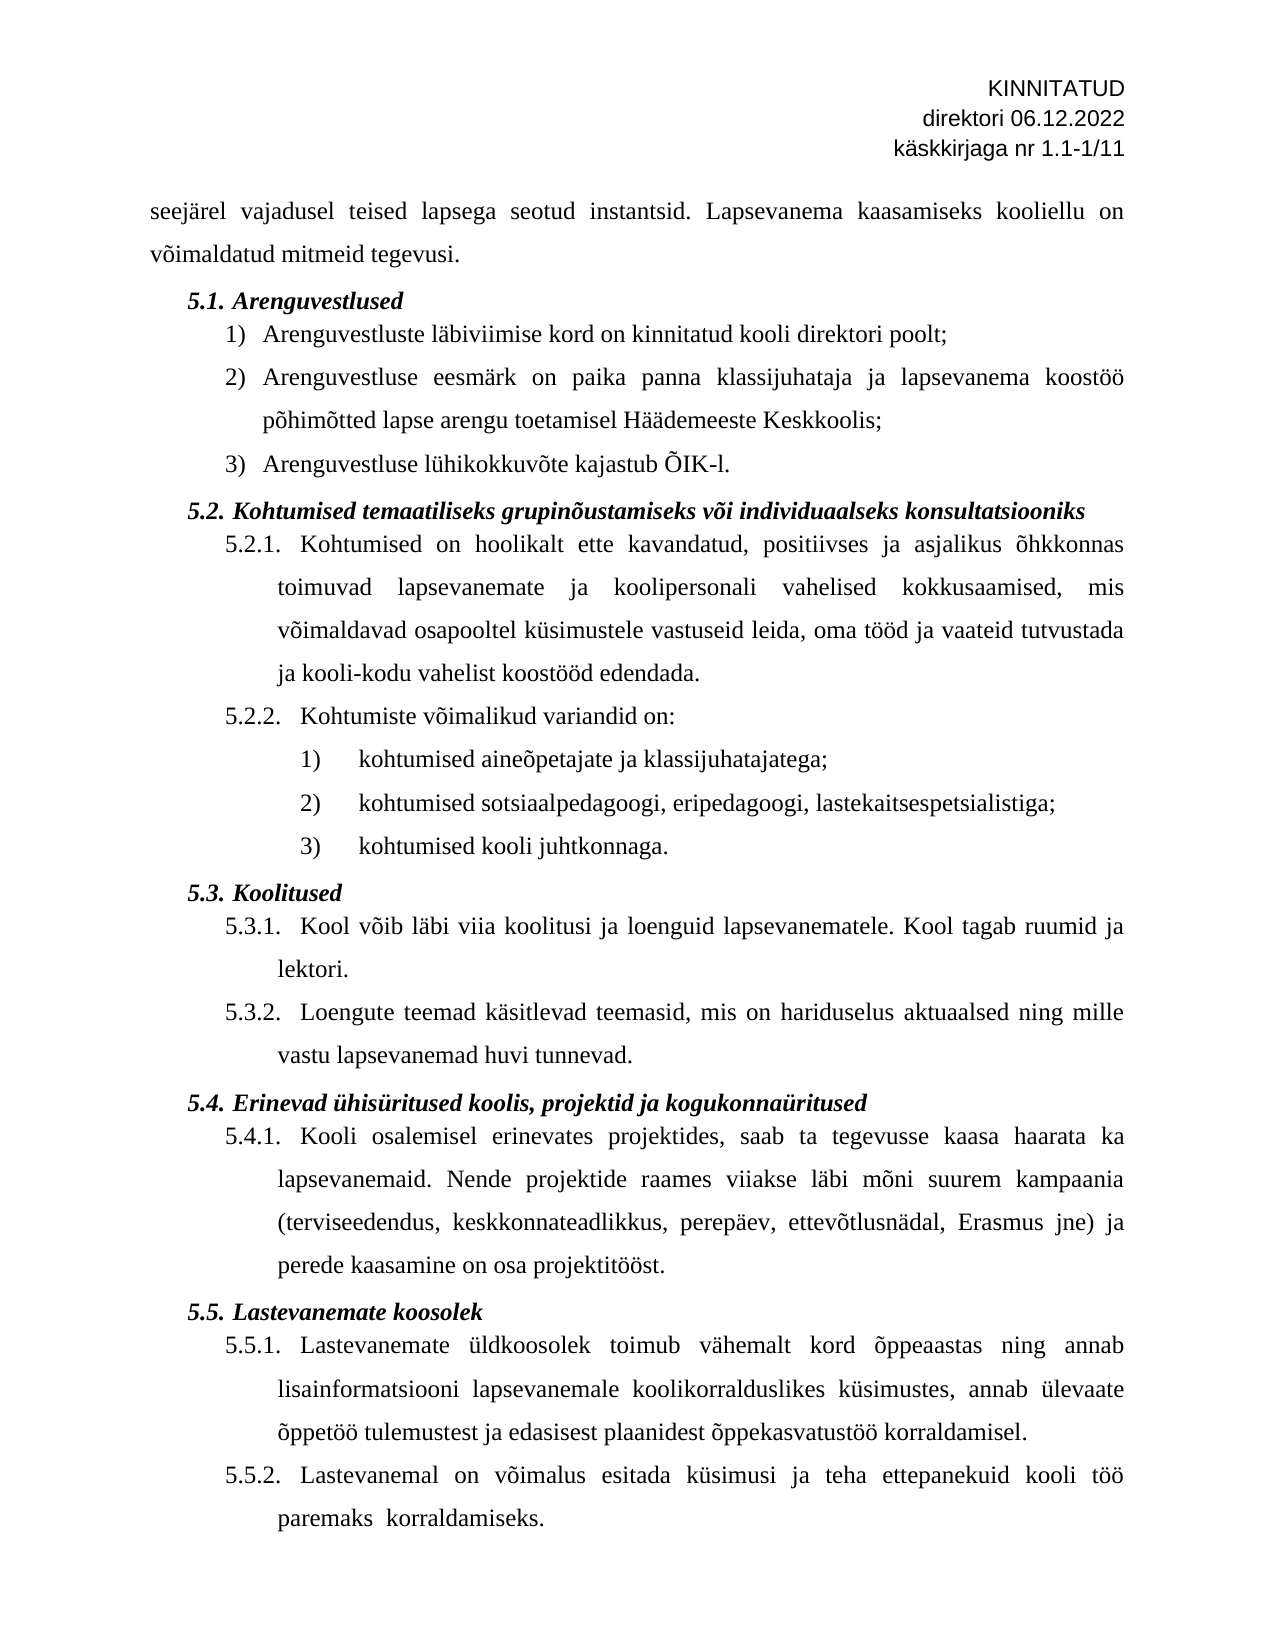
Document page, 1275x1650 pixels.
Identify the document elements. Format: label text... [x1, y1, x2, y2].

list Lastevanemal on võimalus esitada küsimusi ja teha ettepanekuid kooli töö paremaks korraldamiseks. [225, 1460, 1125, 1532]
subtitle Arenguvestlused [187, 286, 1125, 315]
list Lastevanemate üldkoosolek toimub vähemalt kord õppeaastas ning annab lisainformatsiooni lapsevanemale koolikorralduslikes küsimustes, annab ülevaate õppetöö tulemustest ja edasisest plaanidest õppekasvatustöö korraldamisel. [225, 1331, 1125, 1446]
subtitle Koolitused [187, 878, 1125, 907]
subtitle Erinevad ühisüritused koolis, projektid ja kogukonnaüritused [187, 1088, 1125, 1117]
subtitle Kohtumised temaatiliseks grupinõustamiseks või individuaalseks konsultatsiooniks [187, 496, 1125, 525]
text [150, 196, 1125, 268]
subtitle Lastevanemate koosolek [187, 1297, 1125, 1326]
list Kohtumiste võimalikud variandid on: [225, 701, 1125, 730]
list Loengute teemad käsitlevad teemasid, mis on hariduselus aktuaalsed ning mille vastu lapsevanemad huvi tunnevad. [225, 997, 1125, 1069]
text 2) kohtumised sotsiaalpedagoogi, eripedagoogi, lastekaitsespetsialistiga; [300, 788, 1125, 816]
text 1) Arenguvestluste läbiviimise kord on kinnitatud kooli direktori poolt; [225, 319, 1125, 348]
list Kool võib läbi viia koolitusi ja loenguid lapsevanematele. Kool tagab ruumid ja lektori. [225, 911, 1125, 983]
list Kohtumised on hoolikalt ette kavandatud, positiivses ja asjalikus õhkkonnas toimuvad lapsevanemate ja koolipersonali vahelised kokkusaamised, mis võimaldavad osapooltel küsimustele vastuseid leida, oma tööd ja vaateid tutvustada ja kooli-kodu vahelist koostööd edendada. [225, 529, 1125, 687]
text 3) kohtumised kooli juhtkonnaga. [300, 831, 1125, 859]
list Kooli osalemisel erinevates projektides, saab ta tegevusse kaasa haarata ka lapsevanemaid. Nende projektide raames viiakse läbi mõni suurem kampaania (terviseedendus, keskkonnateadlikkus, perepäev, ettevõtlusnädal, Erasmus jne) ja perede kaasamine on osa projektitööst. [225, 1121, 1125, 1279]
text 3) Arenguvestluse lühikokkuvõte kajastub ÕIK-l. [225, 449, 1125, 477]
text 1) kohtumised aineõpetajate ja klassijuhatajatega; [300, 744, 1125, 773]
text 2) Arenguvestluse eesmärk on paika panna klassijuhataja ja lapsevanema koostöö põhimõtted lapse arengu toetamisel Häädemeeste Keskkoolis; [225, 362, 1125, 434]
